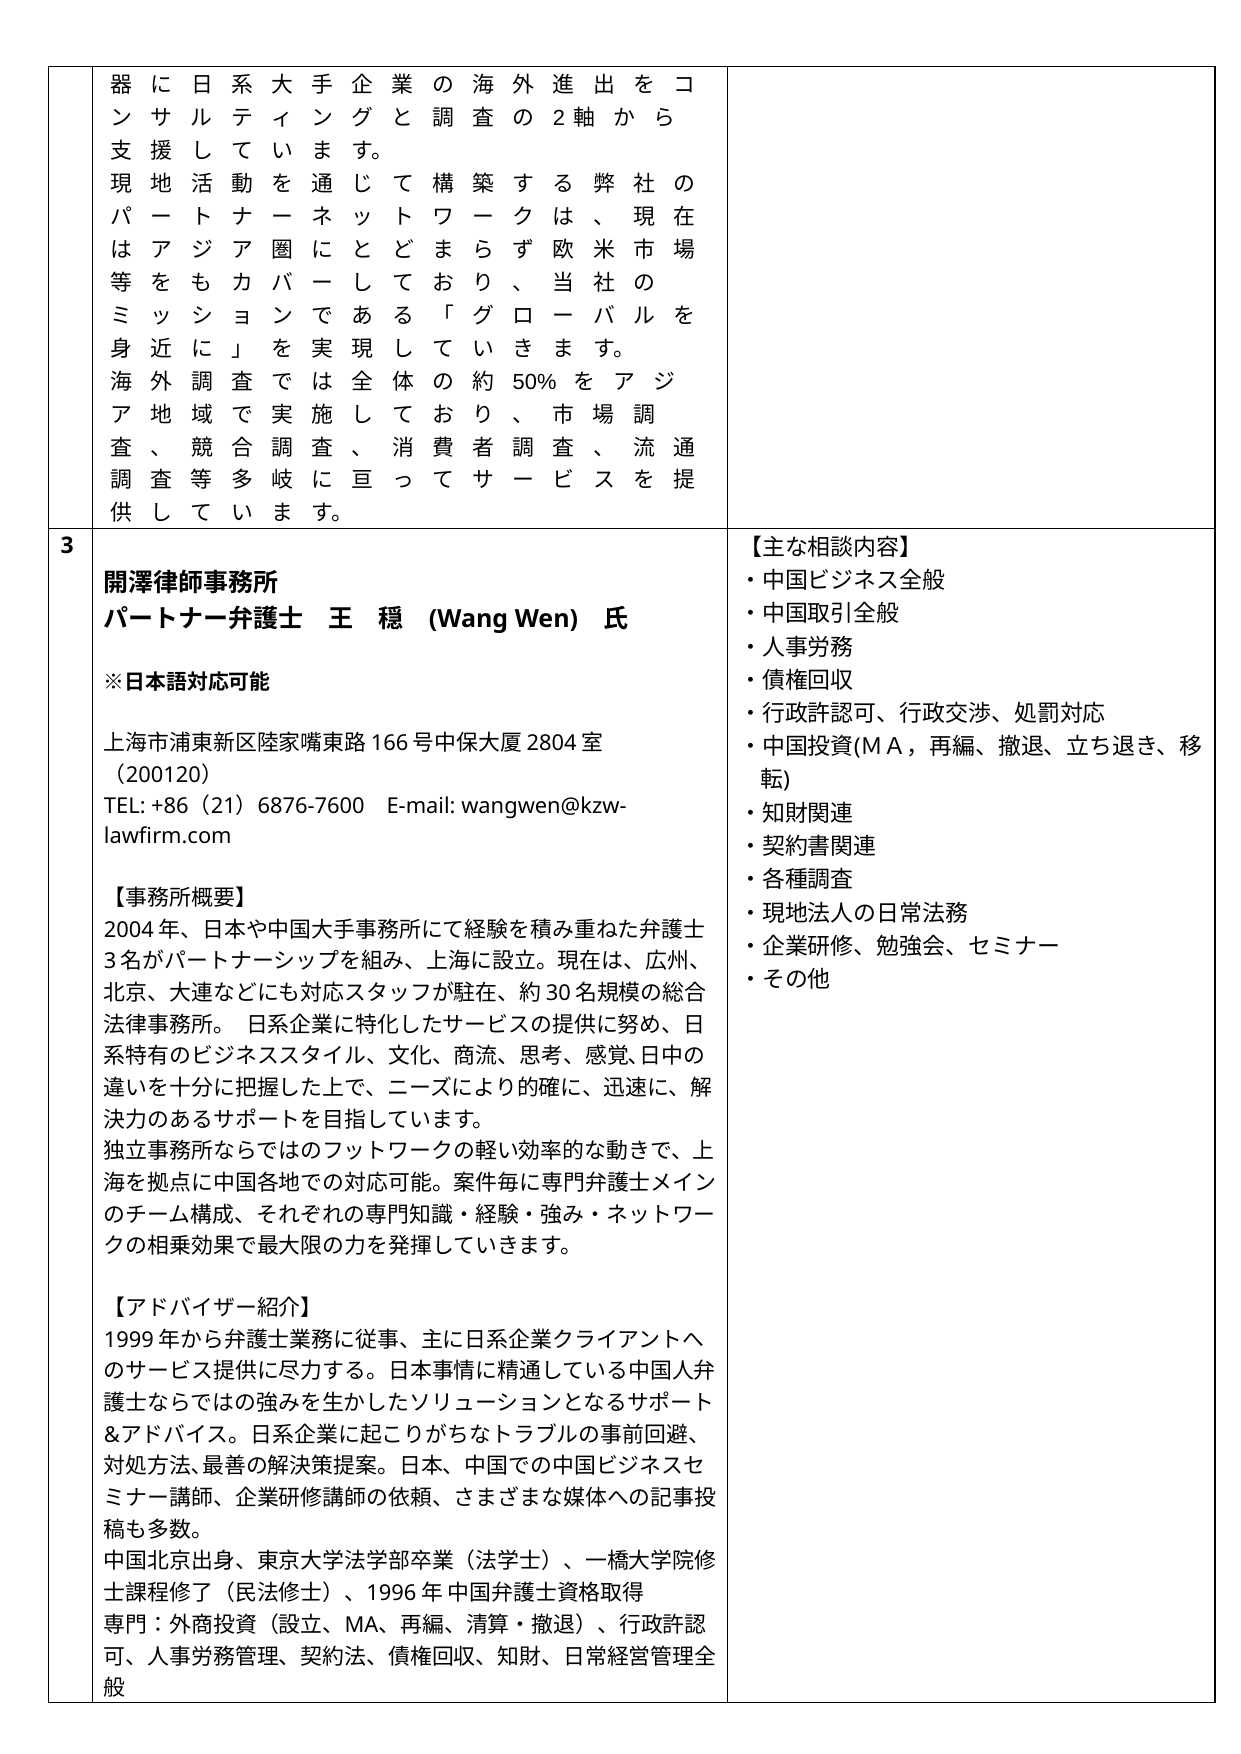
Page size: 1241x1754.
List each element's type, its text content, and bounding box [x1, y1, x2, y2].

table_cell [728, 67, 1214, 528]
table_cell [728, 529, 1214, 1702]
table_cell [93, 529, 727, 1702]
table_cell 2 [49, 67, 92, 528]
table_cell 3 [49, 529, 92, 1702]
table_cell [93, 67, 727, 528]
